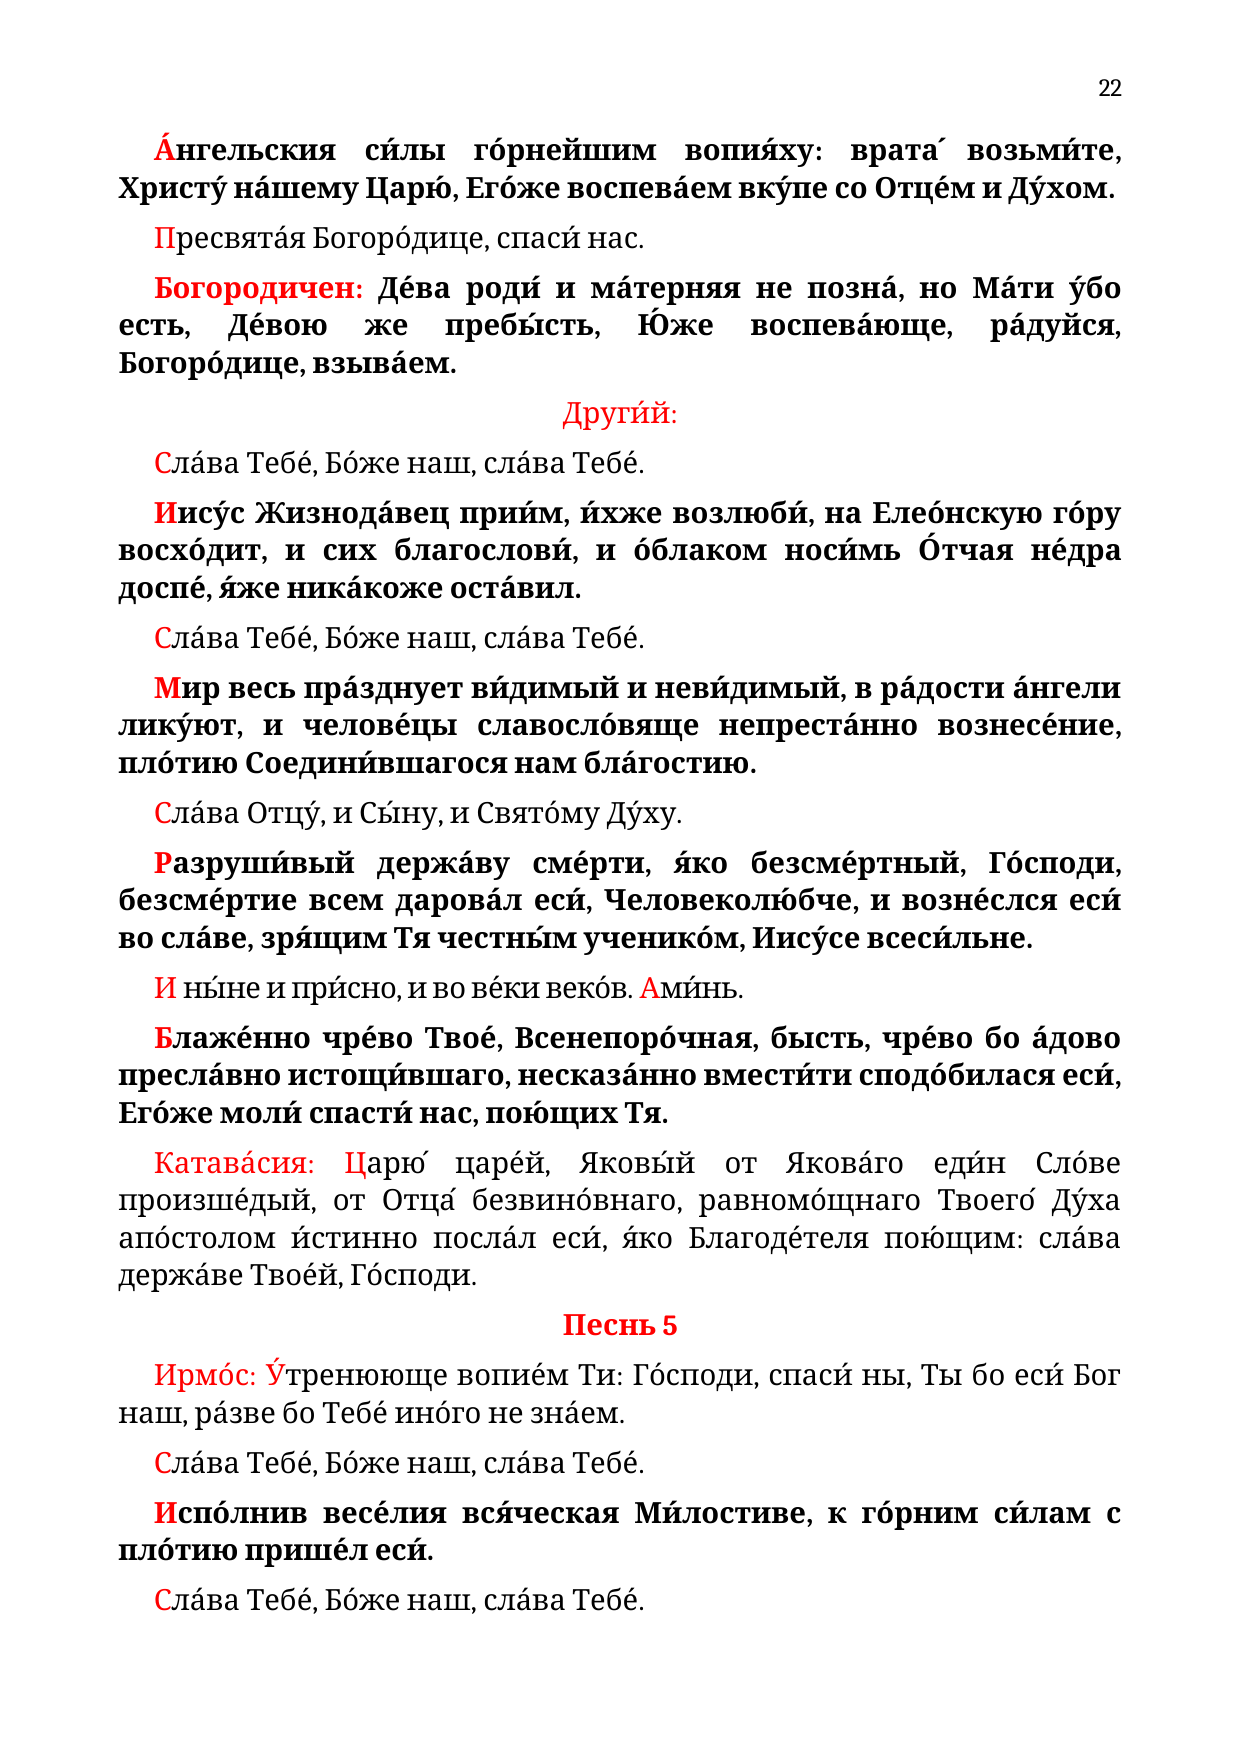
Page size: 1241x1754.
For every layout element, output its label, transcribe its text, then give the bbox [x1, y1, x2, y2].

text Катава́сия: Царю́ царе́й, Яковы́й от Якова́го еди́н Сло́ве произше́дый, от Отца́ безвино́внаго, равномо́щнаго Твоего́ Ду́ха апо́столом и́стинно посла́л еси́, я́ко Благоде́теля пою́щим: сла́ва держа́ве Твое́й, Го́споди. [118, 1143, 1122, 1293]
text Мир весь пра́зднует ви́димый и неви́димый, в ра́дости а́нгели лику́ют, и челове́цы славосло́вяще непреста́нно вознесе́ние, пло́тию Соедини́вшагося нам бла́гостию. [118, 668, 1122, 781]
text Испо́лнив весе́лия вся́ческая Ми́лостиве, к го́рним си́лам с пло́тию прише́л еси́. [118, 1493, 1122, 1568]
text Богородичен: Де́ва роди́ и ма́терняя не позна́, но Ма́ти у́бо есть, Де́вою же пребы́сть, Ю́же воспева́юще, ра́дуйся, Богоро́дице, взыва́ем. [118, 268, 1122, 381]
text Ирмо́с: У́тренююще вопие́м Ти: Го́споди, спаси́ ны, Ты бо еси́ Бог наш, ра́зве бо Тебе́ ино́го не зна́ем. [118, 1356, 1122, 1431]
text Сла́ва Тебе́, Бо́же наш, сла́ва Тебе́. [118, 1581, 1122, 1618]
text Блаже́нно чре́во Твое́, Всенепоро́чная, бысть, чре́во бо а́дово пресла́вно истощи́вшаго, несказа́нно вмести́ти сподо́билася еси́, Его́же моли́ спасти́ нас, пою́щих Тя. [118, 1018, 1122, 1131]
text Други́й: [118, 393, 1122, 431]
text Сла́ва Тебе́, Бо́же наш, сла́ва Тебе́. [118, 618, 1122, 656]
text И ны́не и при́сно, и во ве́ки веко́в. Ами́нь. [118, 968, 1122, 1006]
text Сла́ва Отцу́, и Сы́ну, и Свято́му Ду́ху. [118, 793, 1122, 831]
text А́нгельския си́лы го́рнейшим вопия́ху: врата́ возьми́те, Христу́ на́шему Царю́, Его́же воспева́ем вку́пе со Отце́м и Ду́хом. [118, 131, 1122, 206]
text Сла́ва Тебе́, Бо́же наш, сла́ва Тебе́. [118, 1443, 1122, 1481]
text Сла́ва Тебе́, Бо́же наш, сла́ва Тебе́. [118, 443, 1122, 481]
text Пресвята́я Богоро́дице, спаси́ нас. [118, 218, 1122, 256]
text Песнь 5 [118, 1306, 1122, 1343]
text Разруши́вый держа́ву сме́рти, я́ко безсме́ртный, Го́споди, безсме́ртие всем дарова́л еси́, Человеколю́бче, и возне́слся еси́ во сла́ве, зря́щим Тя честны́м ученико́м, Иису́се всеси́льне. [118, 843, 1122, 956]
text Иису́с Жизнода́вец прии́м, и́хже возлюби́, на Елео́нскую го́ру восхо́дит, и сих благослови́, и о́блаком носи́мь О́тчая не́дра доспе́, я́же ника́коже оста́вил. [118, 493, 1122, 606]
